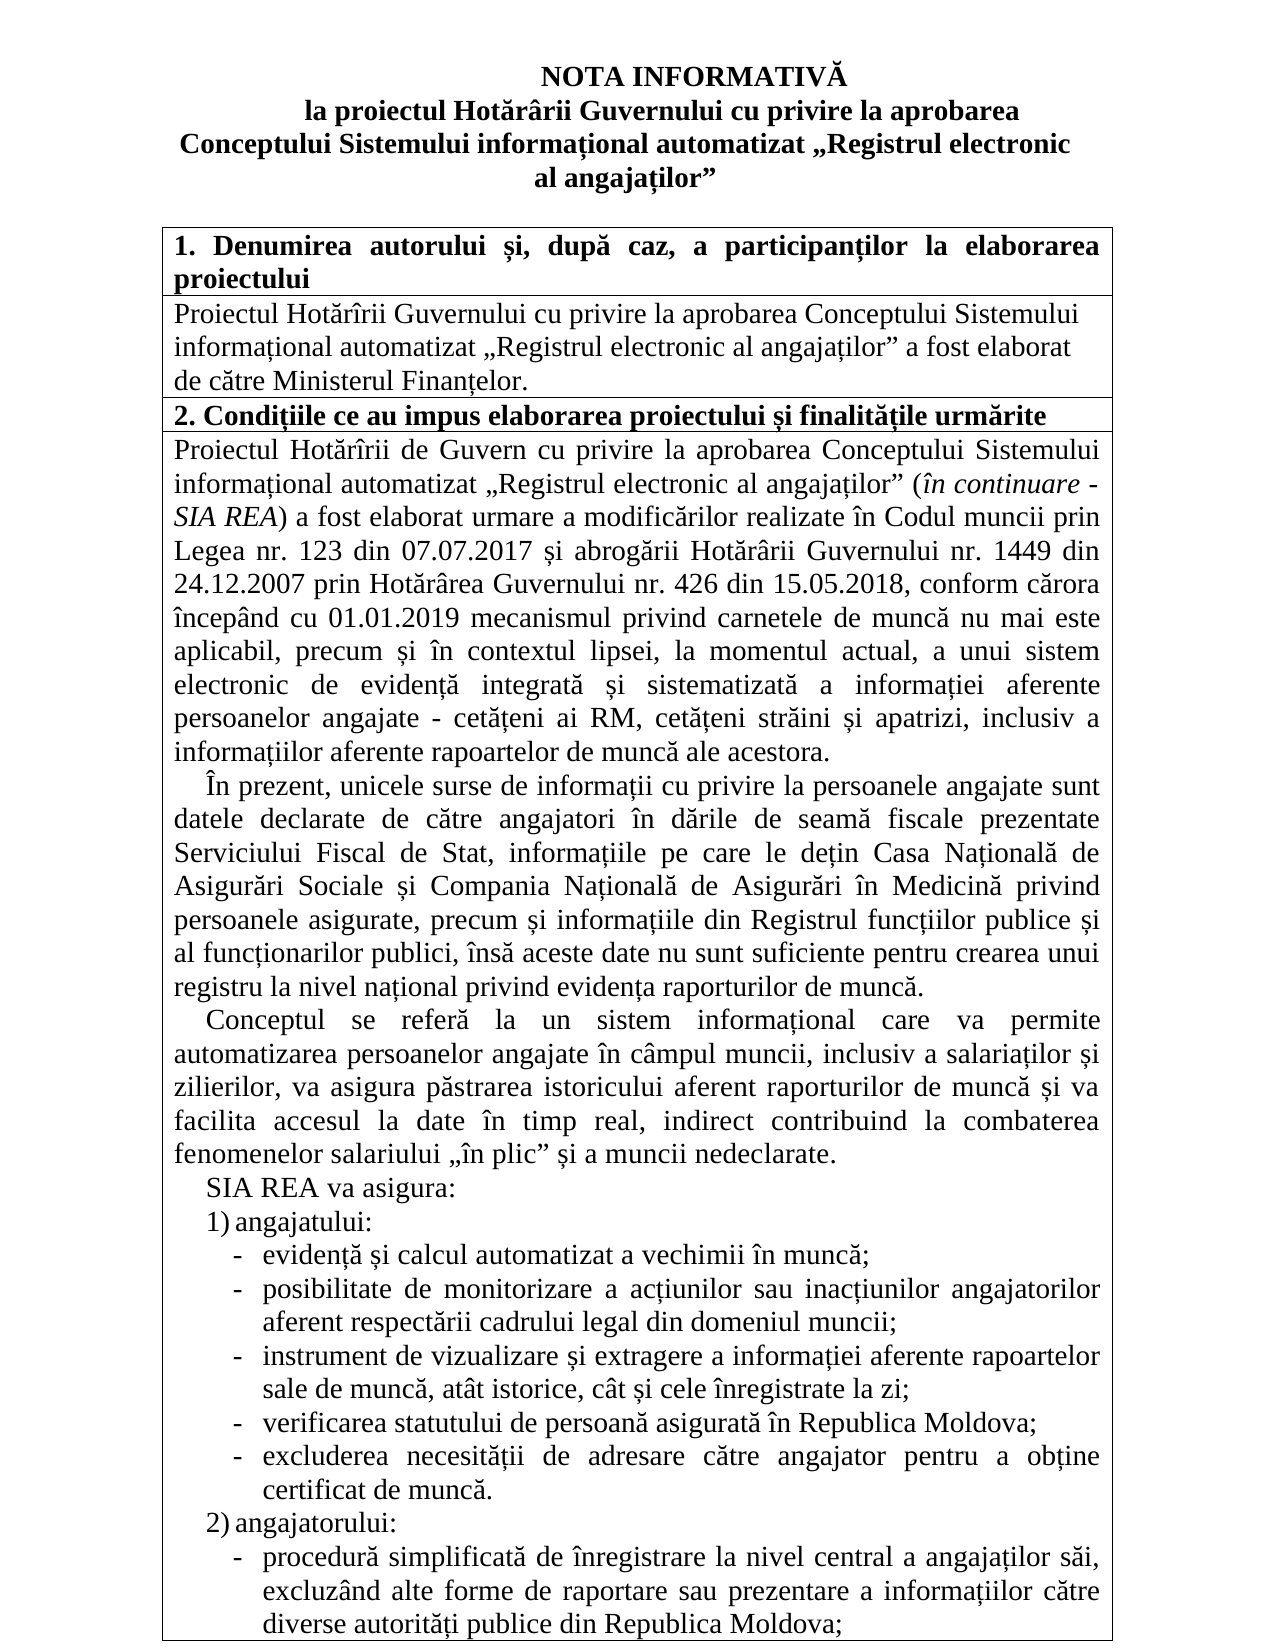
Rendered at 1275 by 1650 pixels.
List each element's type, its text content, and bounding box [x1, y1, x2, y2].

table_cell 2. Condițiile ce au impus elaborarea proiectului și finalitățile urmărite [163, 398, 1112, 431]
text la proiectul Hotărârii Guvernului cu privire la aprobarea Conceptului Sistemului informațional automatizat „Registrul electronic al angajaților” [177, 93, 1073, 193]
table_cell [163, 432, 1112, 1640]
table_cell Proiectul Hotărîrii Guvernului cu privire la aprobarea Conceptului Sistemului informațional automatizat „Registrul electronic al angajaților” a fost elaborat de către Ministerul Finanțelor. [163, 296, 1112, 397]
text NOTA INFORMATIVĂ [177, 59, 1152, 93]
table_header 1. Denumirea autorului și, după caz, a participanților la elaborarea proiectului [163, 228, 1112, 295]
